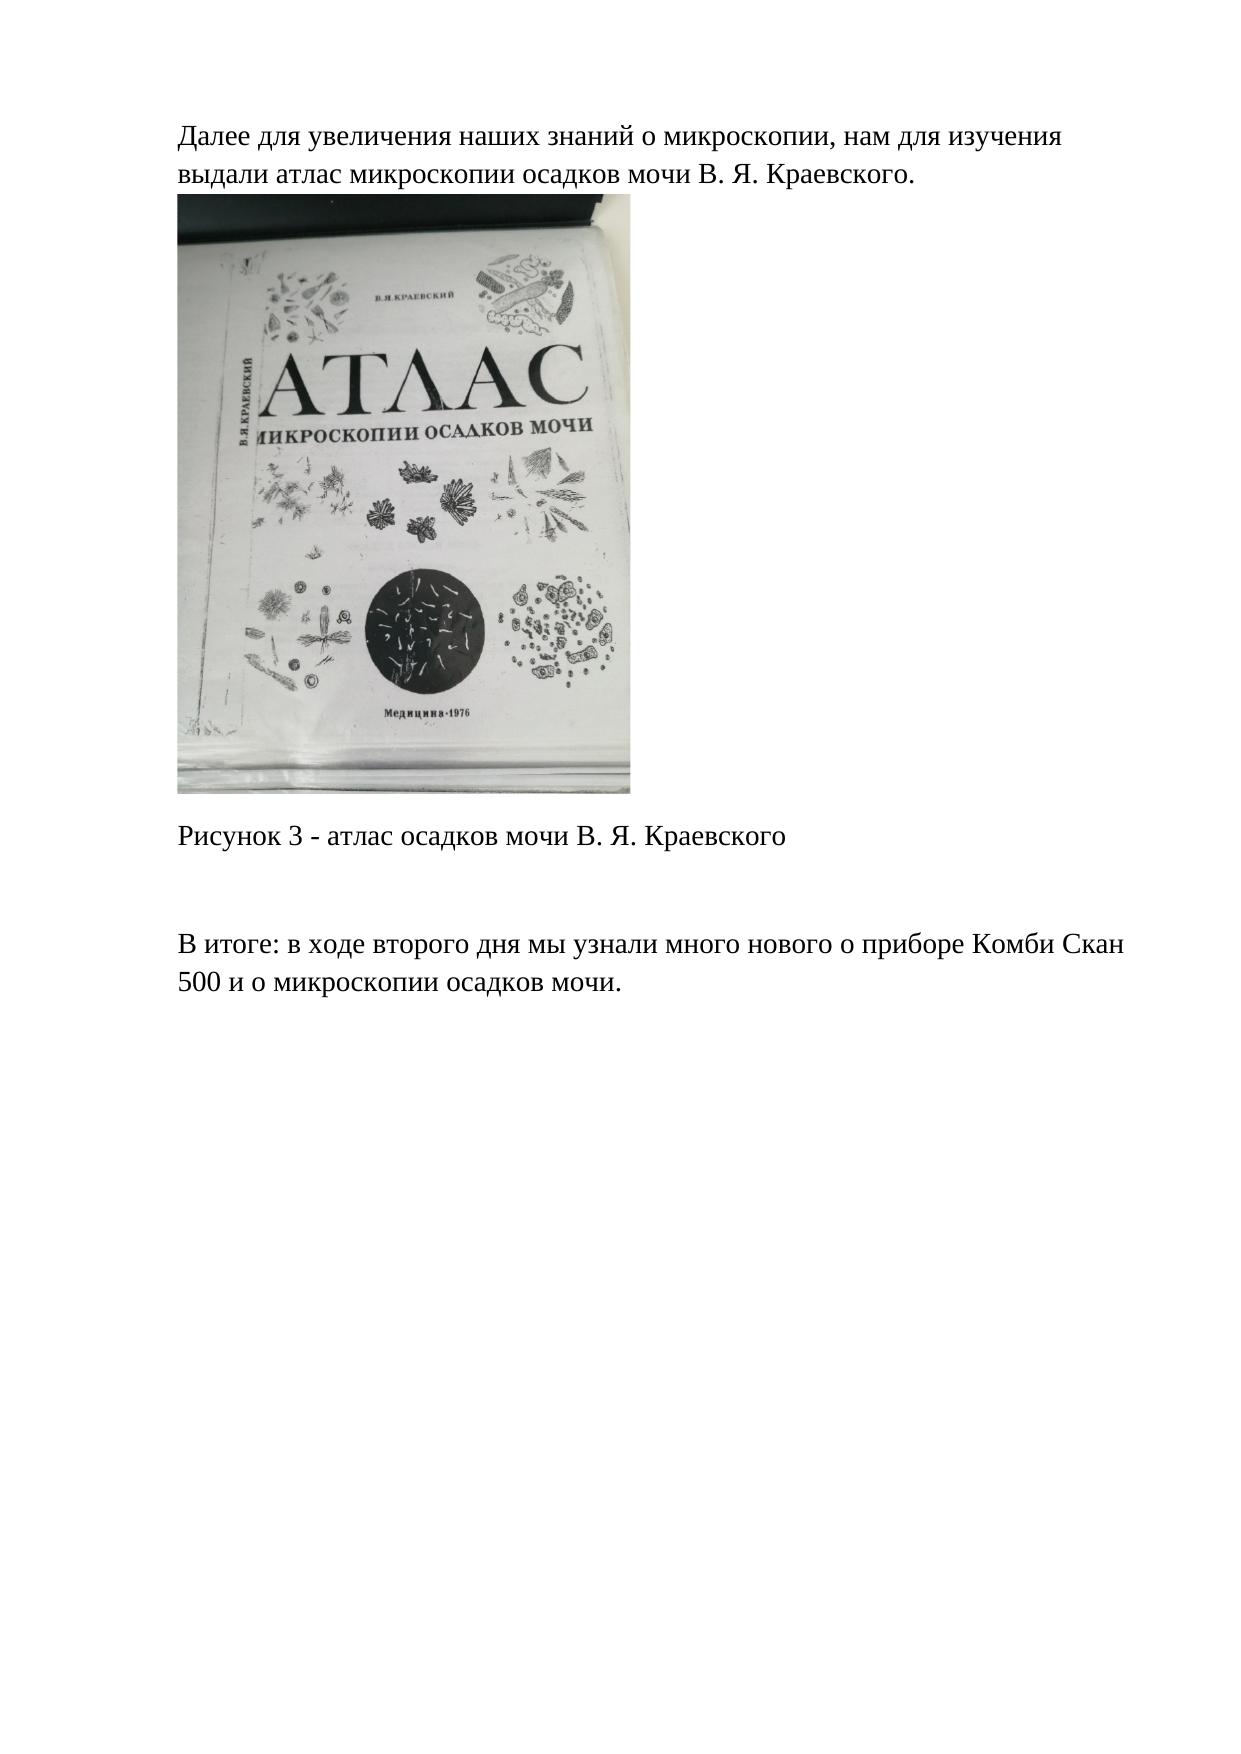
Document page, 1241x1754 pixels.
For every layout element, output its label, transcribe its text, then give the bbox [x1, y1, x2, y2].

text В итоге: в ходе второго дня мы узнали много нового о приборе Комби Скан 500 и о микроскопии осадков мочи. [177, 926, 1152, 998]
picture [177, 194, 631, 794]
text Рисунок 3 - атлас осадков мочи В. Я. Краевского [177, 818, 1152, 852]
